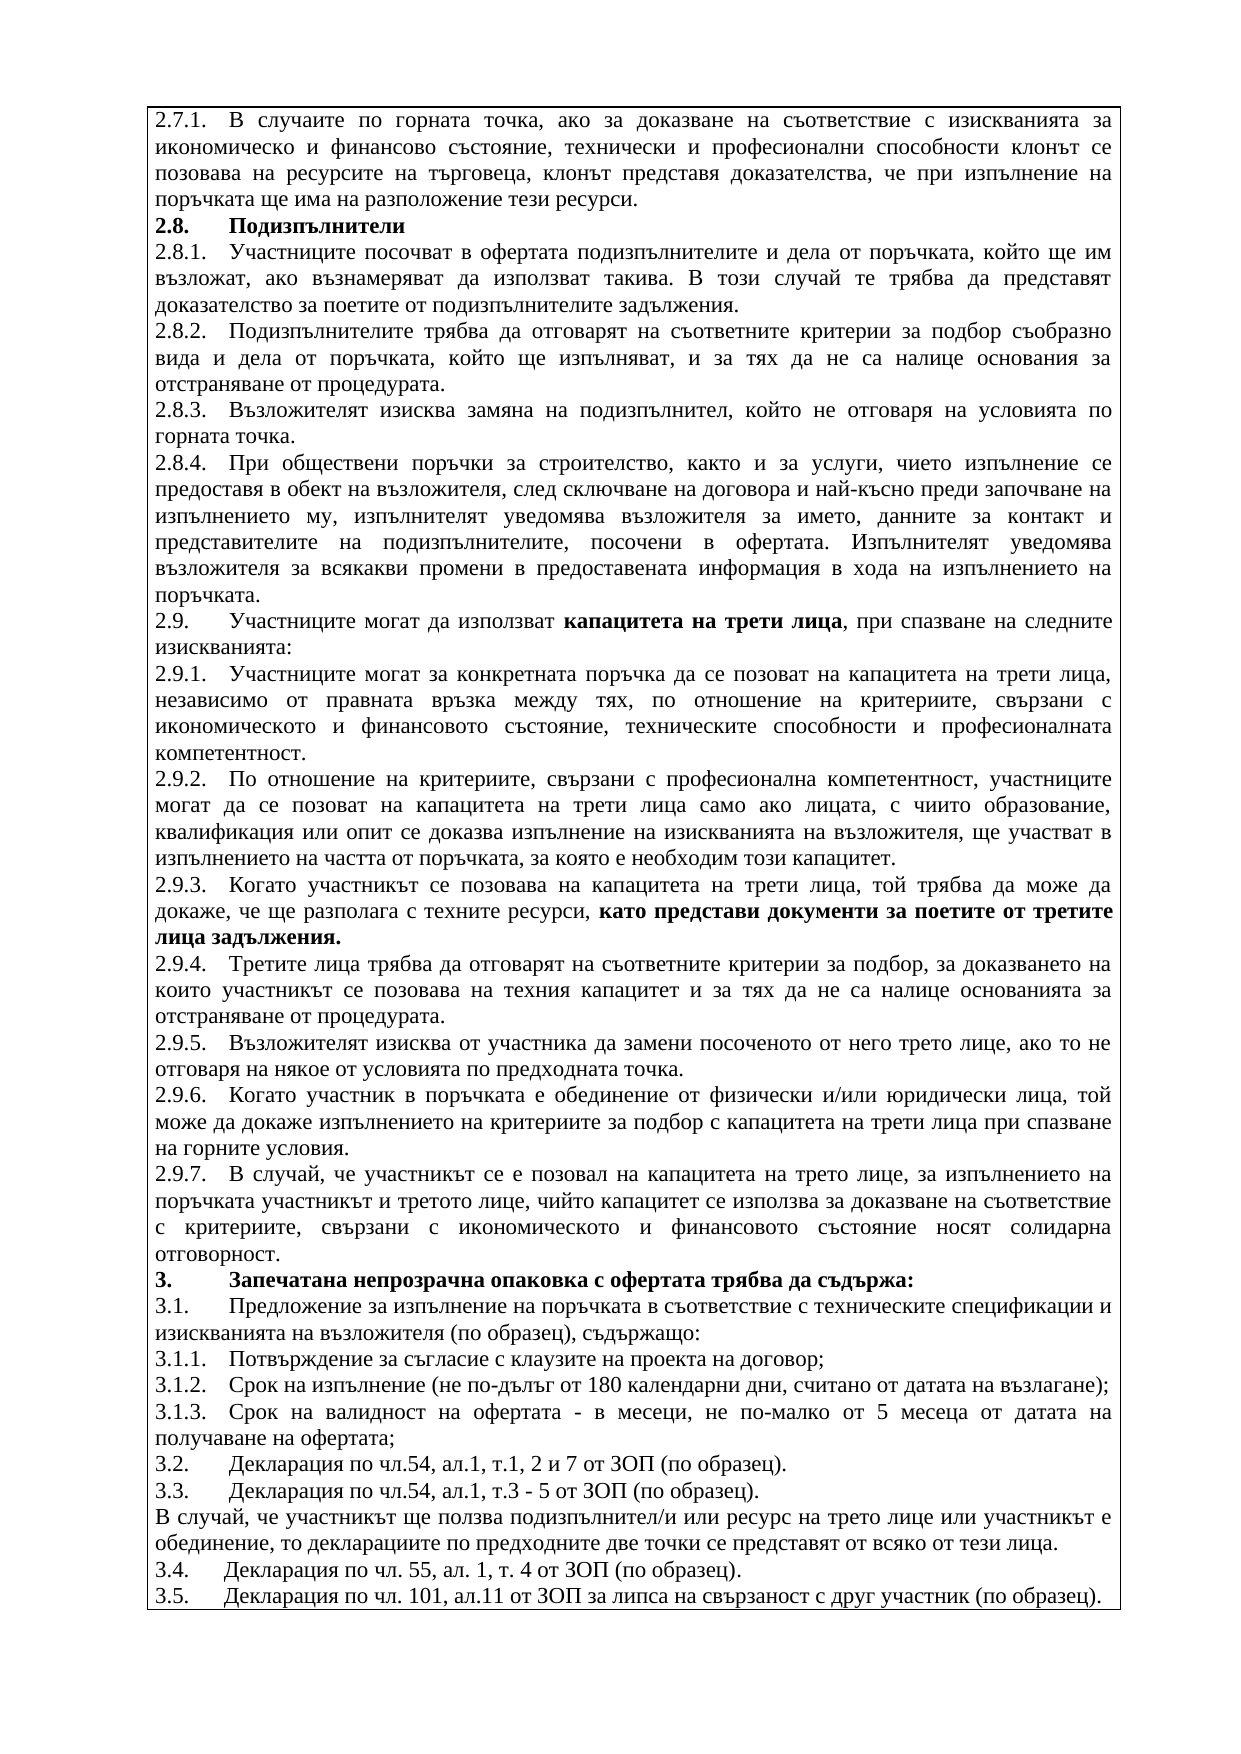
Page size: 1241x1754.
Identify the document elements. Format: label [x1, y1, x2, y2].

table_cell [148, 108, 1120, 1608]
